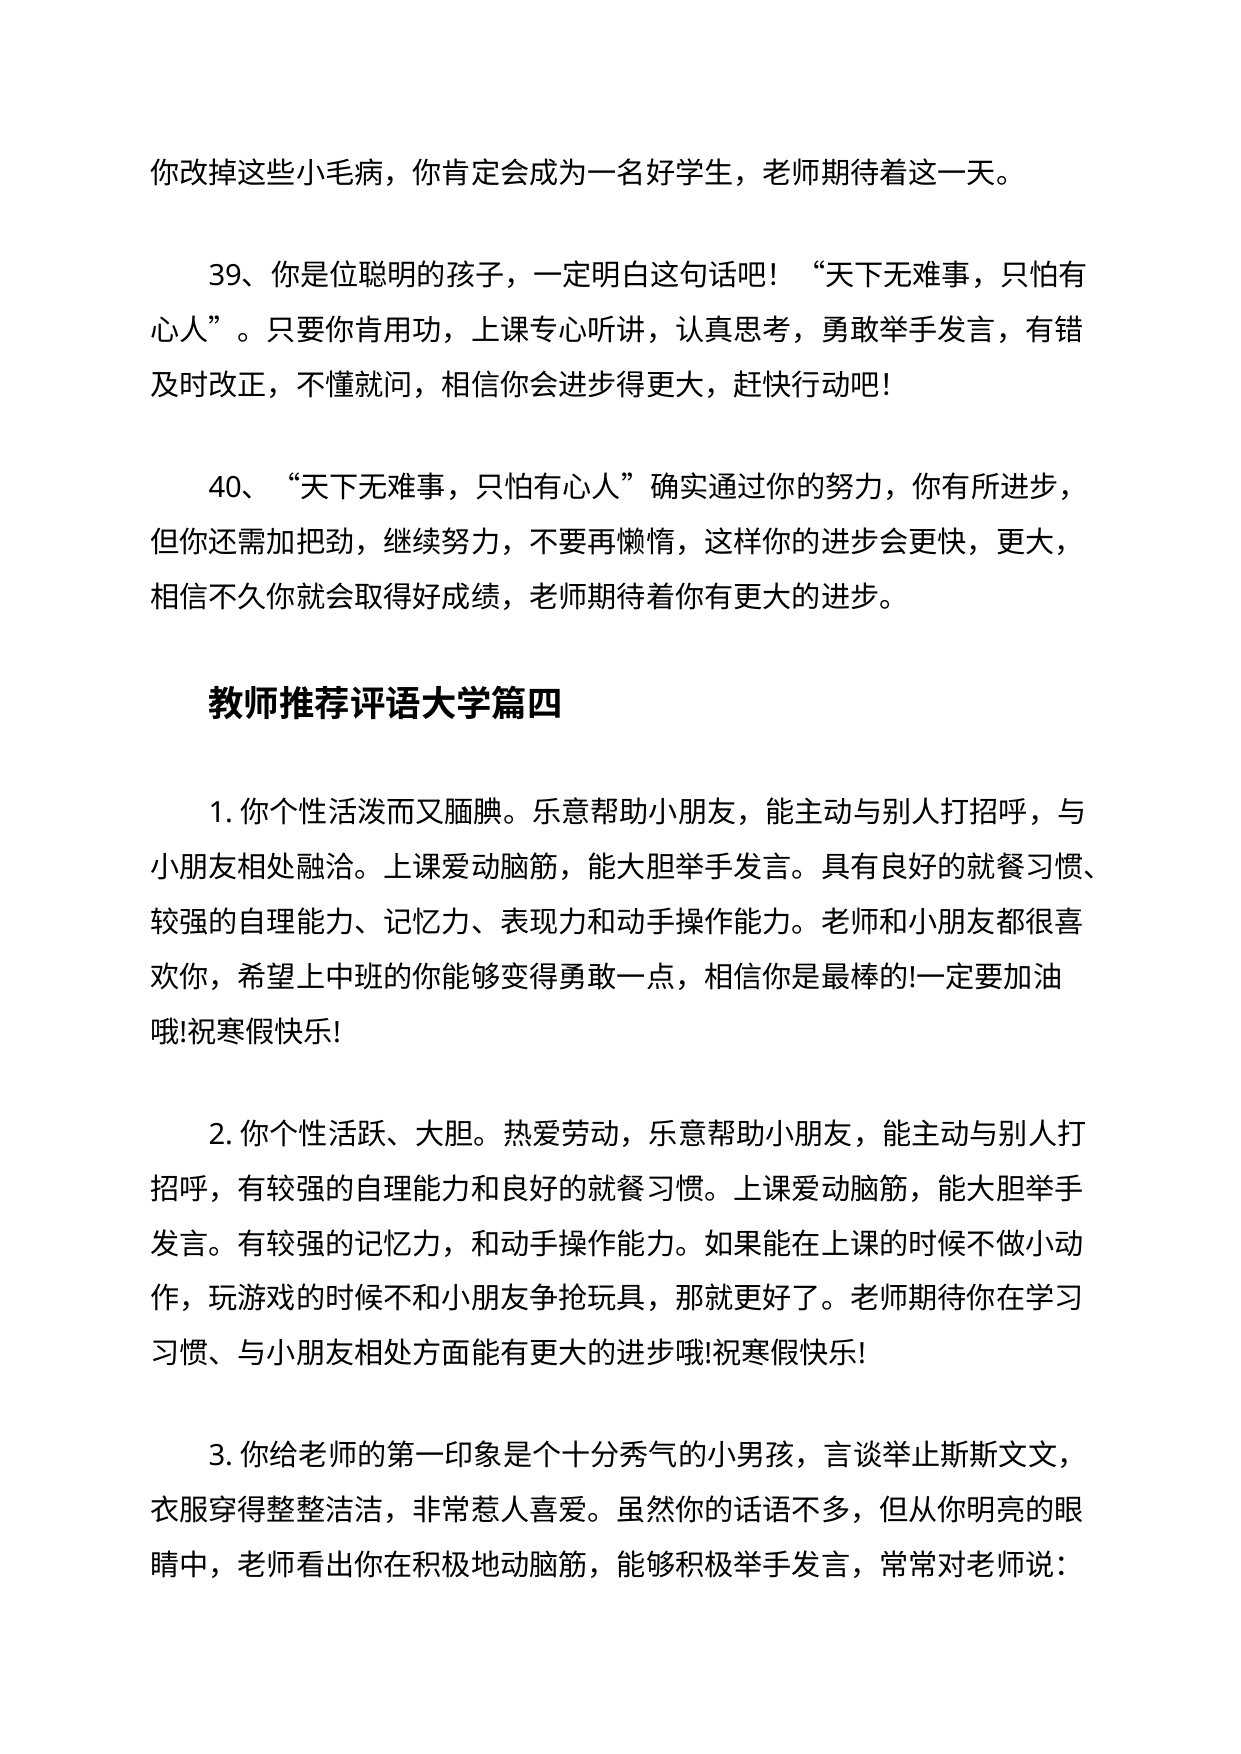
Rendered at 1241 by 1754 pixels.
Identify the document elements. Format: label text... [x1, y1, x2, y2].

text 2. 你个性活跃、大胆。热爱劳动，乐意帮助小朋友，能主动与别人打招呼，有较强的自理能力和良好的就餐习惯。上课爱动脑筋，能大胆举手发言。有较强的记忆力，和动手操作能力。如果能在上课的时候不做小动作，玩游戏的时候不和小朋友争抢玩具，那就更好了。老师期待你在学习习惯、与小朋友相处方面能有更大的进步哦!祝寒假快乐! [150, 1110, 1090, 1372]
text 教师推荐评语大学篇四 [150, 675, 1090, 726]
text 40、“天下无难事，只怕有心人”确实通过你的努力，你有所进步，但你还需加把劲，继续努力，不要再懒惰，这样你的进步会更快，更大，相信不久你就会取得好成绩，老师期待着你有更大的进步。 [150, 463, 1090, 616]
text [150, 1432, 1090, 1584]
text 1. 你个性活泼而又腼腆。乐意帮助小朋友，能主动与别人打招呼，与小朋友相处融洽。上课爱动脑筋，能大胆举手发言。具有良好的就餐习惯、较强的自理能力、记忆力、表现力和动手操作能力。老师和小朋友都很喜欢你，希望上中班的你能够变得勇敢一点，相信你是最棒的!一定要加油哦!祝寒假快乐! [150, 788, 1090, 1051]
text 39、你是位聪明的孩子，一定明白这句话吧！“天下无难事，只怕有心人”。只要你肯用功，上课专心听讲，认真思考，勇敢举手发言，有错及时改正，不懂就问，相信你会进步得更大，赶快行动吧！ [150, 252, 1090, 404]
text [150, 150, 1090, 192]
